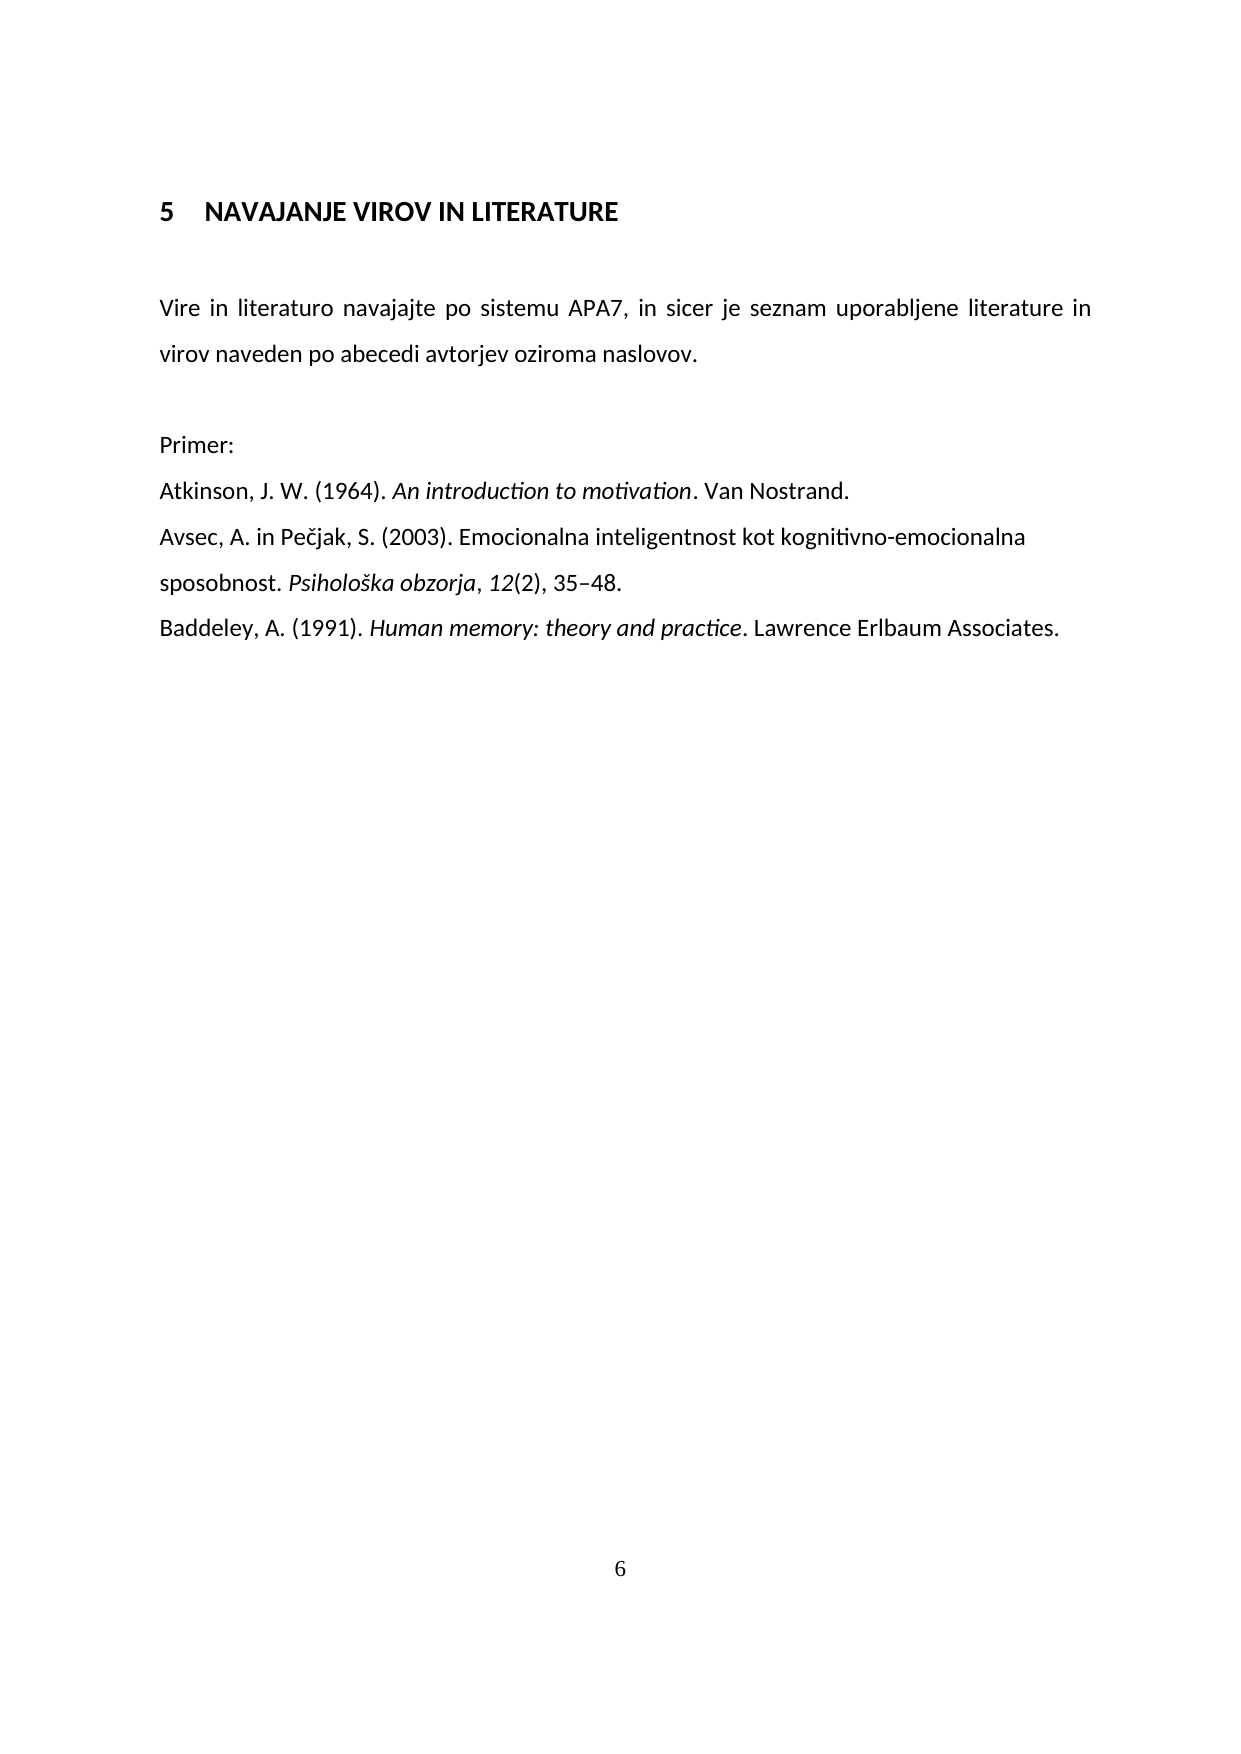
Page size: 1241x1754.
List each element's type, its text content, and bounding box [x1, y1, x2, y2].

text Baddeley, A. (1991). Human memory: theory and practice. Lawrence Erlbaum Associates. [159, 613, 1093, 643]
subtitle 5 NAVAJANJE VIROV IN LITERATURE [159, 193, 1093, 229]
text Vire in literaturo navajajte po sistemu APA7, in sicer je seznam uporabljene literature in virov naveden po abecedi avtorjev oziroma naslovov. [159, 292, 1093, 369]
text Atkinson, J. W. (1964). An introduction to motivation. Van Nostrand. [159, 475, 1093, 506]
text Avsec, A. in Pečjak, S. (2003). Emocionalna inteligentnost kot kognitivno-emocionalna sposobnost. Psihološka obzorja, 12(2), 35–48. [159, 521, 1093, 597]
text Primer: [159, 430, 1093, 460]
